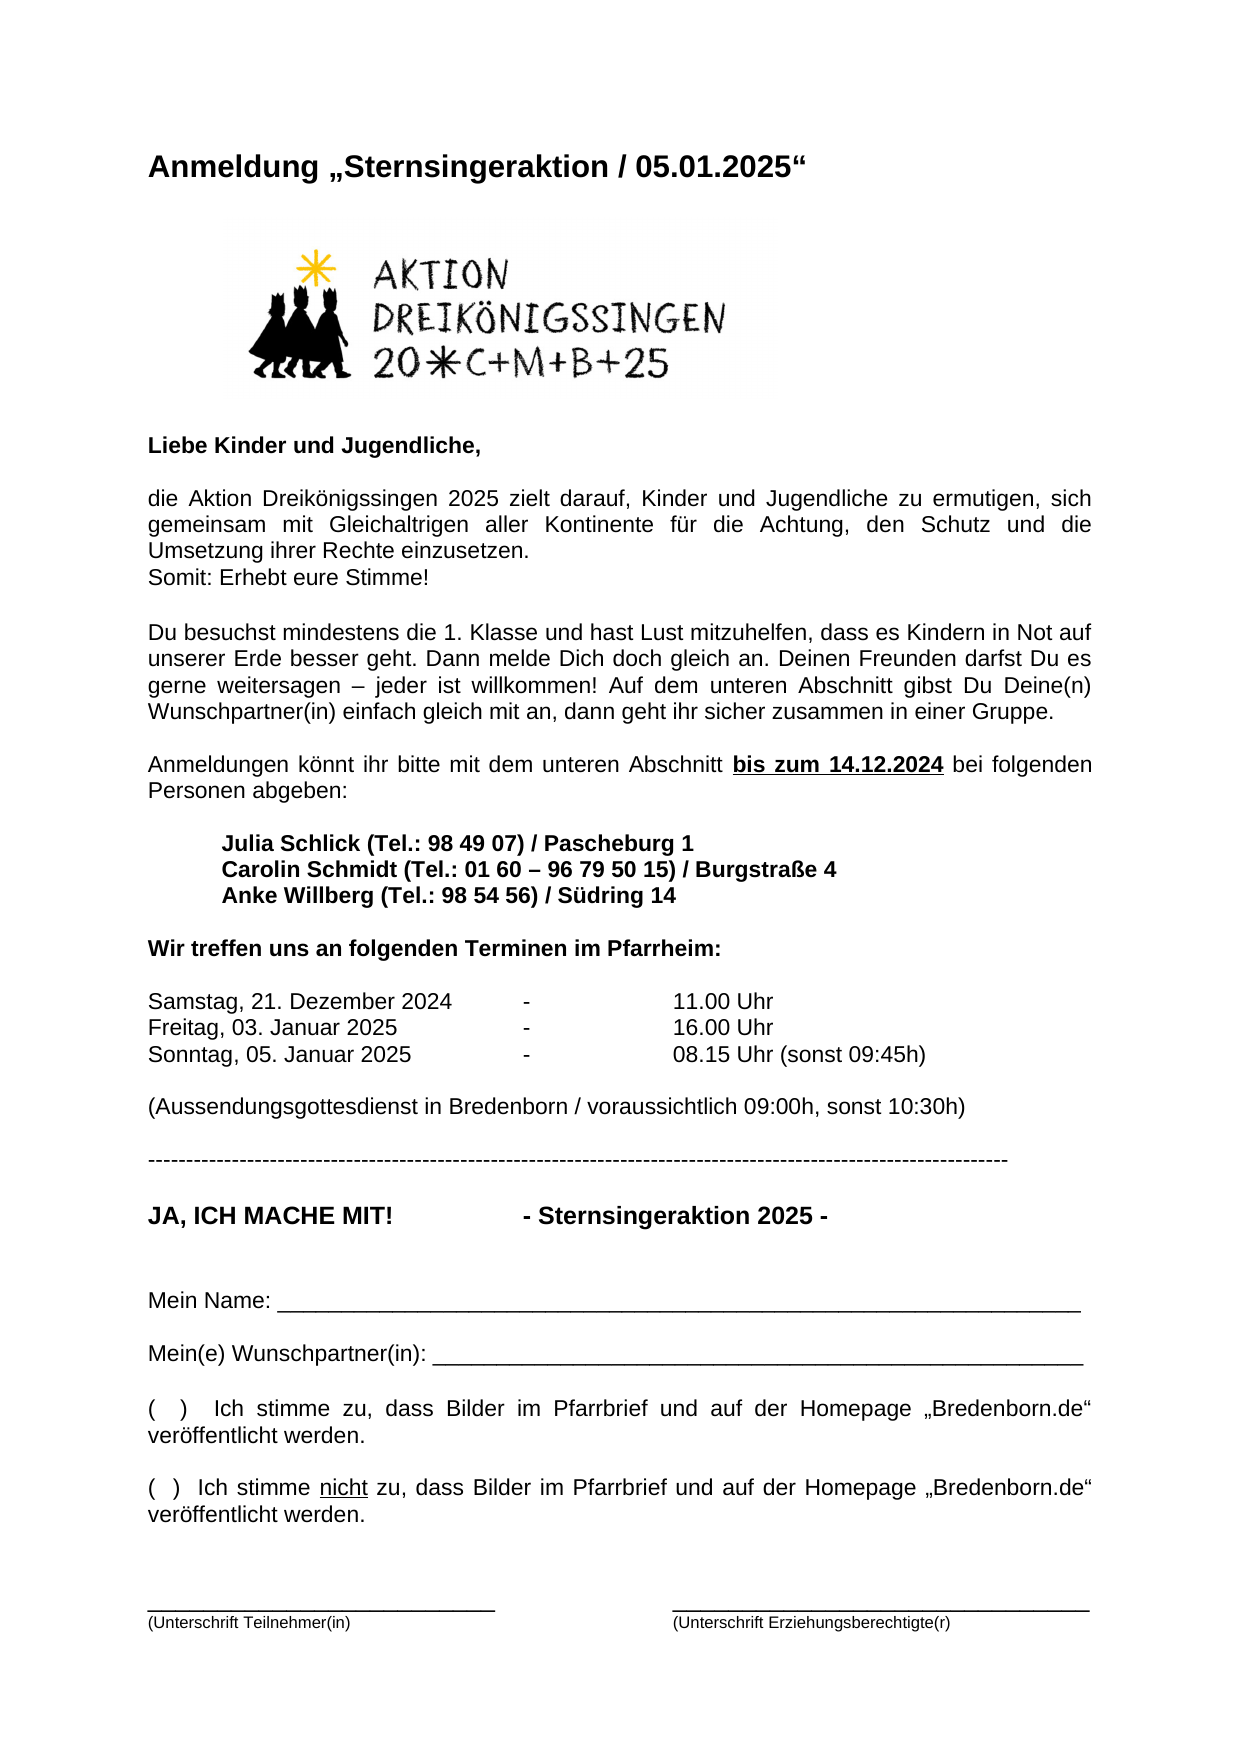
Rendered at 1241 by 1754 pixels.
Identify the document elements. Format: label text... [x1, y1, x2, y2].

text _________________________ ______________________________ [148, 1584, 1093, 1613]
text JA, ICH MACHE MIT! - Sternsingeraktion 2025 - [148, 1201, 1093, 1230]
text Somit: Erhebt eure Stimme! [148, 564, 1093, 590]
text Mein Name: _______________________________________________________________ [148, 1287, 1093, 1314]
text Anmeldungen könnt ihr bitte mit dem unteren Abschnitt bis zum 14.12.2024 bei folgenden Personen abgeben: [148, 751, 1093, 803]
text Carolin Schmidt (Tel.: 01 60 – 96 79 50 15) / Burgstraße 4 [148, 856, 1093, 882]
text (Unterschrift Teilnehmer(in) (Unterschrift Erziehungsberechtigte(r) [148, 1613, 1093, 1632]
text Samstag, 21. Dezember 2024 - 11.00 Uhr [148, 988, 1093, 1014]
text Liebe Kinder und Jugendliche, [148, 432, 1093, 458]
text Anmeldung „Sternsingeraktion / 05.01.2025“ [148, 148, 1093, 183]
text Anke Willberg (Tel.: 98 54 56) / Südring 14 [148, 882, 1093, 909]
picture [222, 217, 779, 399]
text Julia Schlick (Tel.: 98 49 07) / Pascheburg 1 [148, 830, 1093, 856]
text ( ) Ich stimme nicht zu, dass Bilder im Pfarrbrief und auf der Homepage „Bredenborn.de“ veröffentlicht werden. [148, 1474, 1093, 1527]
text Mein(e) Wunschpartner(in): ___________________________________________________ [148, 1340, 1093, 1366]
text Du besuchst mindestens die 1. Klasse und hast Lust mitzuhelfen, dass es Kindern in Not auf unserer Erde besser geht. Dann melde Dich doch gleich an. Deinen Freunden darfst Du es gerne weitersagen – jeder ist willkommen! Auf dem unteren Abschnitt gibst Du Deine(n) Wunschpartner(in) einfach gleich mit an, dann geht ihr sicher zusammen in einer Gruppe. [148, 619, 1093, 724]
text ----------------------------------------------------------------------------------------------------------------- [148, 1146, 1093, 1172]
text ( ) Ich stimme zu, dass Bilder im Pfarrbrief und auf der Homepage „Bredenborn.de“ veröffentlicht werden. [148, 1395, 1093, 1448]
text (Aussendungsgottesdienst in Bredenborn / voraussichtlich 09:00h, sonst 10:30h) [148, 1093, 1093, 1120]
text Wir treffen uns an folgenden Terminen im Pfarrheim: [148, 935, 1093, 962]
text Freitag, 03. Januar 2025 - 16.00 Uhr [148, 1014, 1093, 1041]
text Sonntag, 05. Januar 2025 - 08.15 Uhr (sonst 09:45h) [148, 1041, 1093, 1067]
text die Aktion Dreikönigssingen 2025 zielt darauf, Kinder und Jugendliche zu ermutigen, sich gemeinsam mit Gleichaltrigen aller Kontinente für die Achtung, den Schutz und die Umsetzung ihrer Rechte einzusetzen. [148, 485, 1093, 564]
